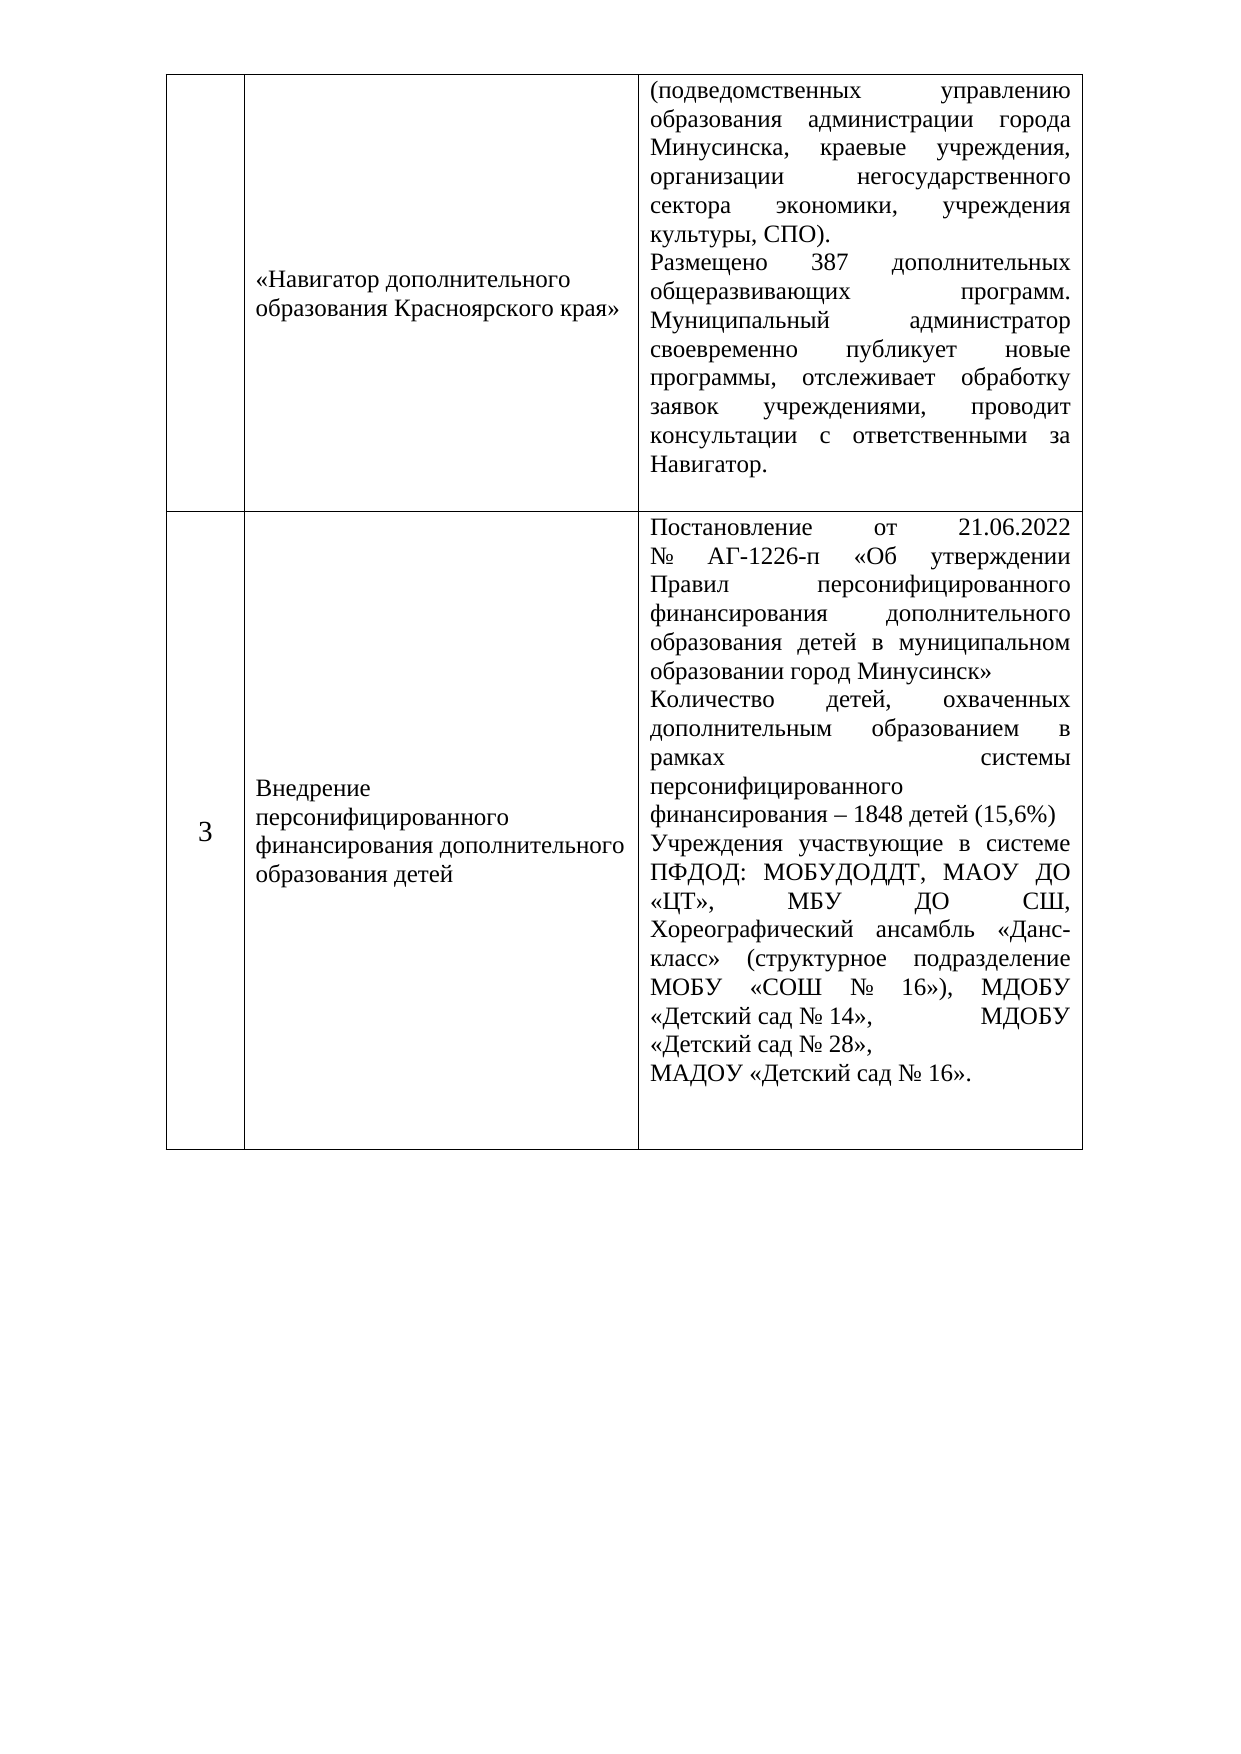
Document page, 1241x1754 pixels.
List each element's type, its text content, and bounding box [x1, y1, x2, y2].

table_cell Постановление от 21.06.2022 № АГ-1226-п «Об утверждении Правил персонифицированного финансирования дополнительного образования детей в муниципальном образовании город Минусинск» Количество детей, охваченных дополнительным образованием в рамках системы персонифицированного финансирования – 1848 детей (15,6%) Учреждения участвующие в системе ПФДОД: МОБУДОДДТ, МАОУ ДО «ЦТ», МБУ ДО СШ, Хореографический ансамбль «Данс-класс» (структурное подразделение МОБУ «СОШ № 16»), МДОБУ «Детский сад № 14», МДОБУ «Детский сад № 28», МАДОУ «Детский сад № 16». [639, 512, 1082, 1149]
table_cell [245, 75, 638, 511]
table_cell 3 [167, 512, 244, 1149]
table_cell 2 [167, 75, 244, 511]
table_cell Внедрение персонифицированного финансирования дополнительного образования детей [245, 512, 638, 1149]
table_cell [639, 75, 1082, 511]
